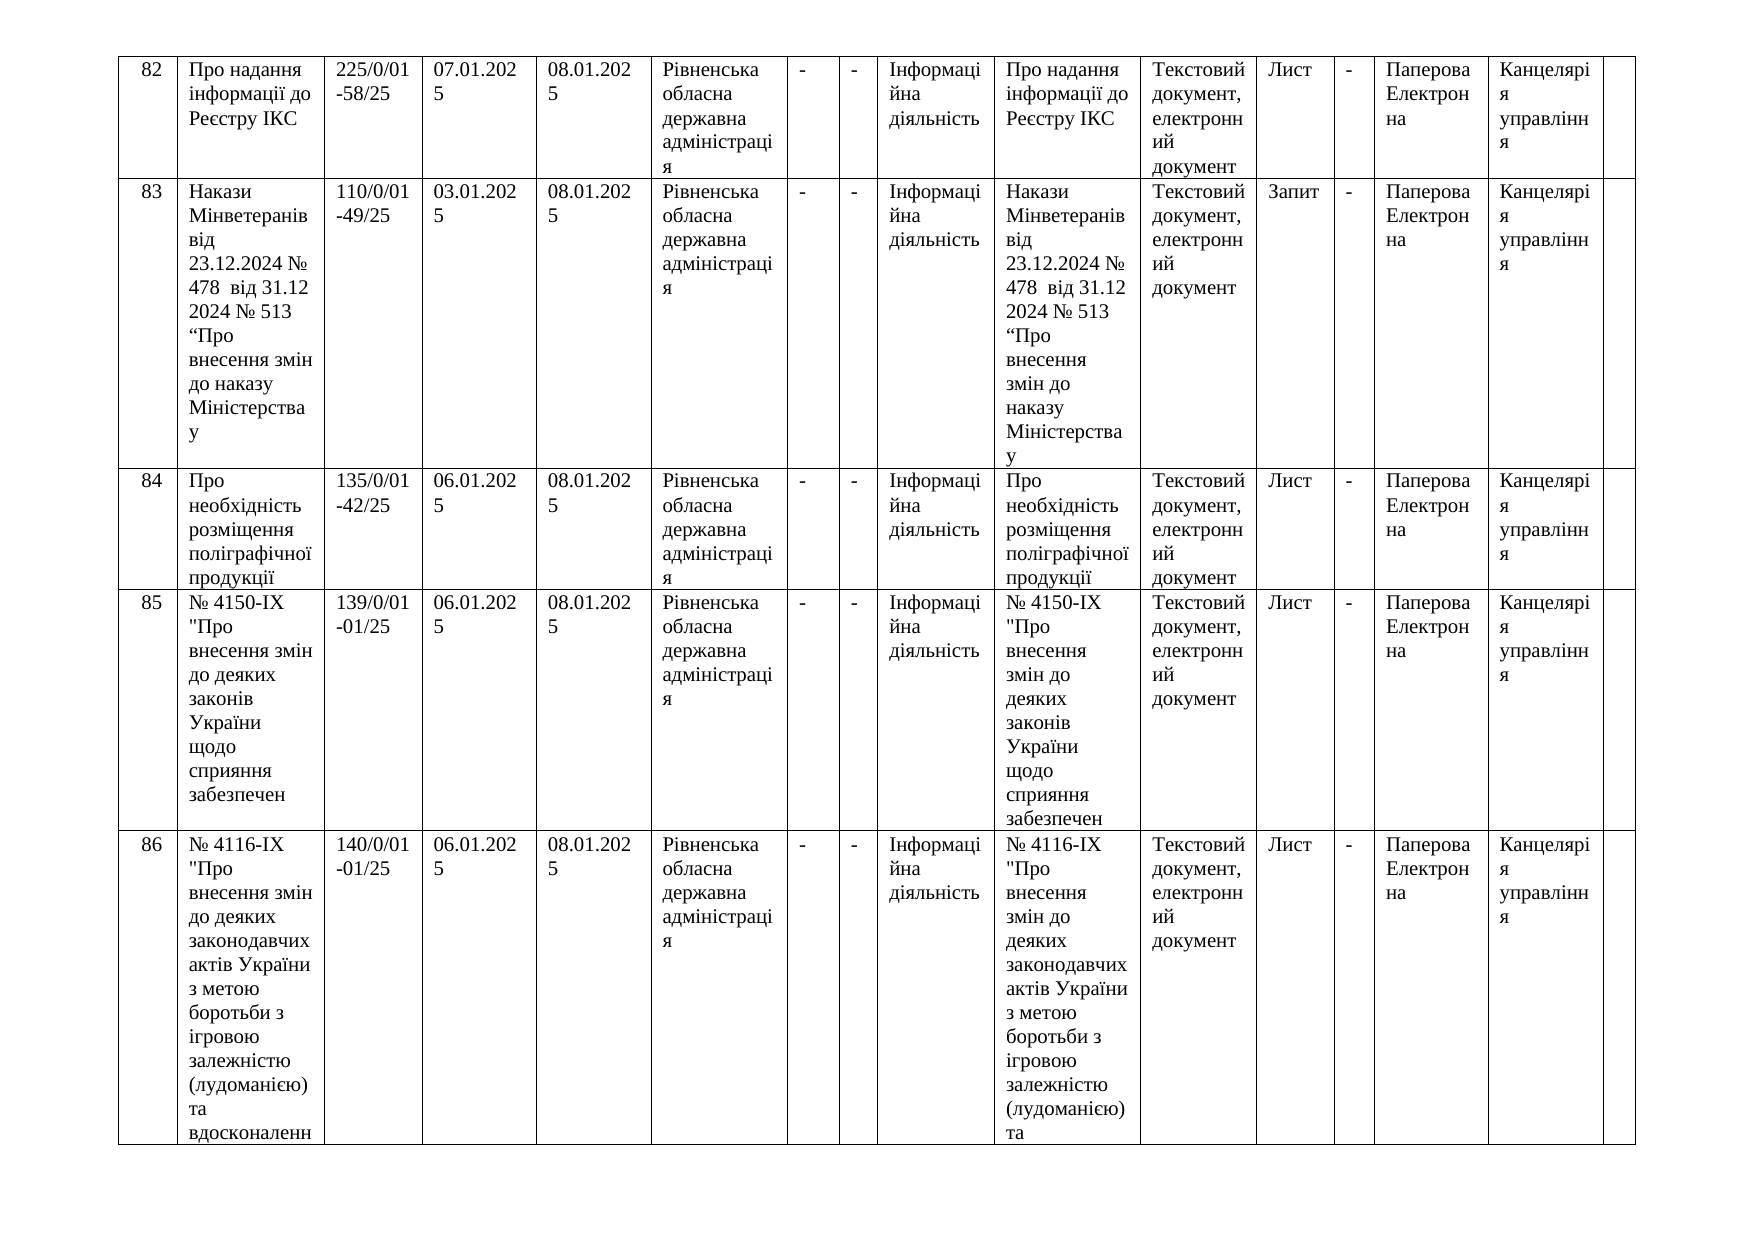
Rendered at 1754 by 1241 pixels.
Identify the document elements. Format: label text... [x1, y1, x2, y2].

table_cell Текстовий документ, електронний документ [1141, 590, 1256, 830]
table_cell Лист [1257, 831, 1334, 1144]
table_cell Рівненська обласна державна адміністрація [652, 590, 787, 830]
table_cell [119, 831, 177, 1144]
table_cell - [1335, 590, 1374, 830]
table_cell 08.01.2025 [537, 469, 651, 589]
table_cell 06.01.2025 [423, 590, 536, 830]
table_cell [878, 57, 994, 178]
table_cell 135/0/01-42/25 [325, 469, 422, 589]
table_cell 03.01.2025 [423, 179, 536, 467]
table_cell - [1335, 831, 1374, 1144]
table_cell 08.01.2025 [537, 831, 651, 1144]
table_cell 08.01.2025 [537, 179, 651, 467]
table_cell Рівненська обласна державна адміністрація [652, 179, 787, 467]
table_cell 06.01.2025 [423, 831, 536, 1144]
table_cell 110/0/01-49/25 [325, 179, 422, 467]
table_cell Накази Мінветеранів від 23.12.2024 № 478 від 31.12 2024 № 513 “Про внесення змін до наказу Міністерства у [178, 179, 324, 467]
table_cell [1604, 469, 1635, 589]
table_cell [1489, 57, 1603, 178]
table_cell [878, 831, 994, 1144]
table_cell 08.01.2025 [537, 57, 651, 178]
table_cell - [840, 179, 877, 467]
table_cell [652, 57, 787, 178]
table_cell [1604, 179, 1635, 467]
table_cell Накази Мінветеранів від 23.12.2024 № 478 від 31.12 2024 № 513 “Про внесення змін до наказу Міністерства у [995, 179, 1140, 467]
table_cell [119, 590, 177, 830]
table_cell 140/0/01-01/25 [325, 831, 422, 1144]
table_cell - [840, 590, 877, 830]
table_cell 07.01.2025 [423, 57, 536, 178]
table_cell Інформаційна діяльність [878, 179, 994, 467]
table_cell Паперова Електронна [1375, 590, 1488, 830]
table_cell Про надання інформації до Реєстру ІКС [995, 57, 1140, 178]
table_cell Лист [1257, 469, 1334, 589]
table_cell Про надання інформації до Реєстру ІКС [178, 57, 324, 178]
table_cell Запит [1257, 179, 1334, 467]
table_cell Текстовий документ, електронний документ [1141, 469, 1256, 589]
table_cell Канцелярія управління [1489, 179, 1603, 467]
table_cell Інформаційна діяльність [878, 590, 994, 830]
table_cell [652, 831, 787, 1144]
table_cell Рівненська обласна державна адміністрація [652, 469, 787, 589]
table_cell Про необхідність розміщення поліграфічної продукції [995, 469, 1140, 589]
table_cell 225/0/01-58/25 [325, 57, 422, 178]
table_cell [119, 469, 177, 589]
table_cell Канцелярія управління [1489, 469, 1603, 589]
table_cell - [1335, 57, 1374, 178]
table_cell [119, 57, 177, 178]
table_cell - [1335, 469, 1374, 589]
table_cell Лист [1257, 57, 1334, 178]
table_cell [1141, 831, 1256, 1144]
table_cell Паперова Електронна [1375, 179, 1488, 467]
table_cell - [788, 57, 839, 178]
table_cell № 4150-ІХ "Про внесення змін до деяких законів України щодо сприяння забезпечен [178, 590, 324, 830]
table_cell - [788, 831, 839, 1144]
table_cell 08.01.2025 [537, 590, 651, 830]
table_cell - [788, 590, 839, 830]
table_cell 06.01.2025 [423, 469, 536, 589]
table_cell Канцелярія управління [1489, 590, 1603, 830]
table_cell Паперова Електронна [1375, 831, 1488, 1144]
table_cell Лист [1257, 590, 1334, 830]
table_cell Інформаційна діяльність [878, 469, 994, 589]
table_cell - [840, 57, 877, 178]
table_cell - [788, 179, 839, 467]
table_cell Текстовий документ, електронний документ [1141, 179, 1256, 467]
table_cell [178, 831, 324, 1144]
table_cell [119, 179, 177, 467]
table_cell [1604, 831, 1635, 1144]
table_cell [1489, 831, 1603, 1144]
table_cell [1604, 57, 1635, 178]
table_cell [995, 831, 1140, 1144]
table_cell - [788, 469, 839, 589]
table_cell - [840, 831, 877, 1144]
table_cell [1141, 57, 1256, 178]
table_cell [1604, 590, 1635, 830]
table_cell Паперова Електронна [1375, 469, 1488, 589]
table_cell Про необхідність розміщення поліграфічної продукції [178, 469, 324, 589]
table_cell Паперова Електронна [1375, 57, 1488, 178]
table_cell 139/0/01-01/25 [325, 590, 422, 830]
table_cell № 4150-ІХ "Про внесення змін до деяких законів України щодо сприяння забезпечен [995, 590, 1140, 830]
table_cell - [1335, 179, 1374, 467]
table_cell - [840, 469, 877, 589]
